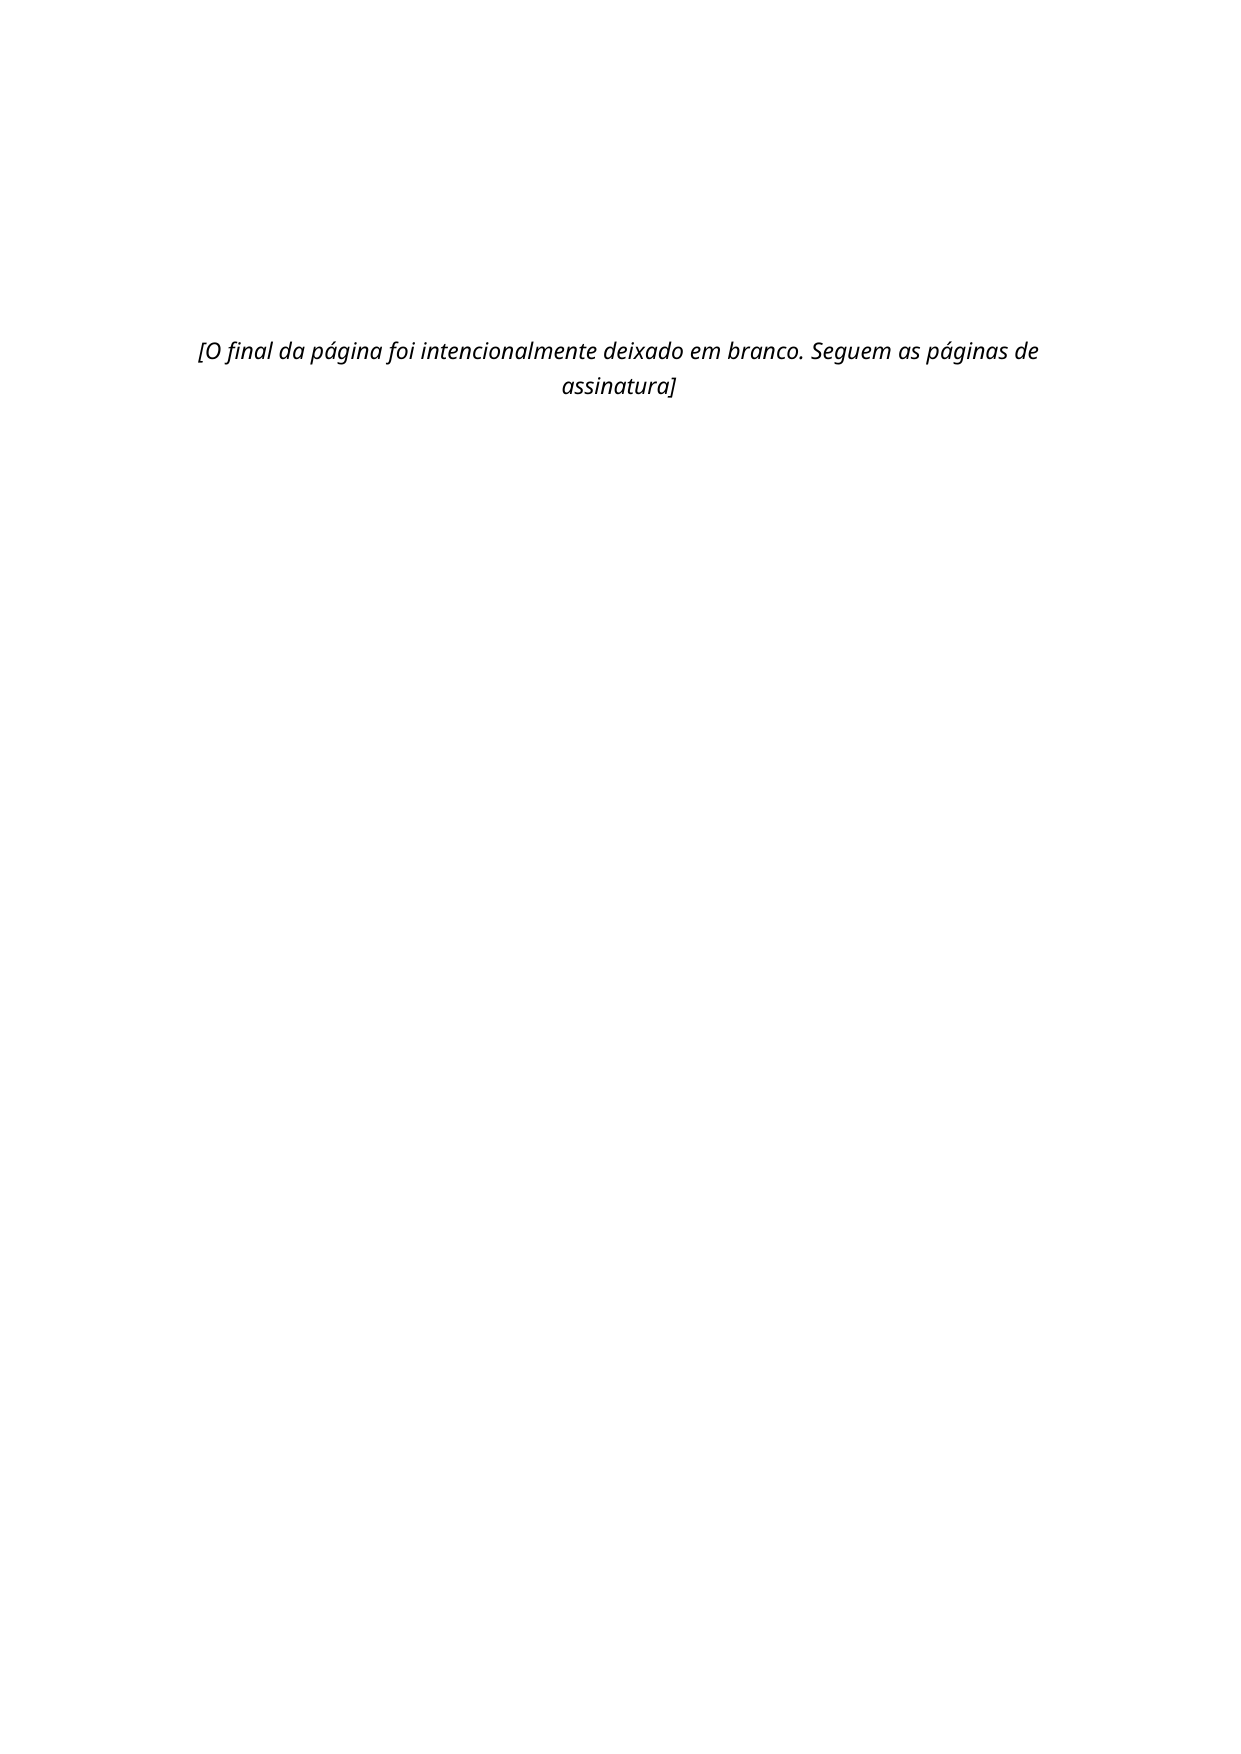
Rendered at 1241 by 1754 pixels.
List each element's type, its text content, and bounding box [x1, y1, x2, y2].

text [O final da página foi intencionalmente deixado em branco. Seguem as páginas de assinatura] [177, 331, 1063, 402]
